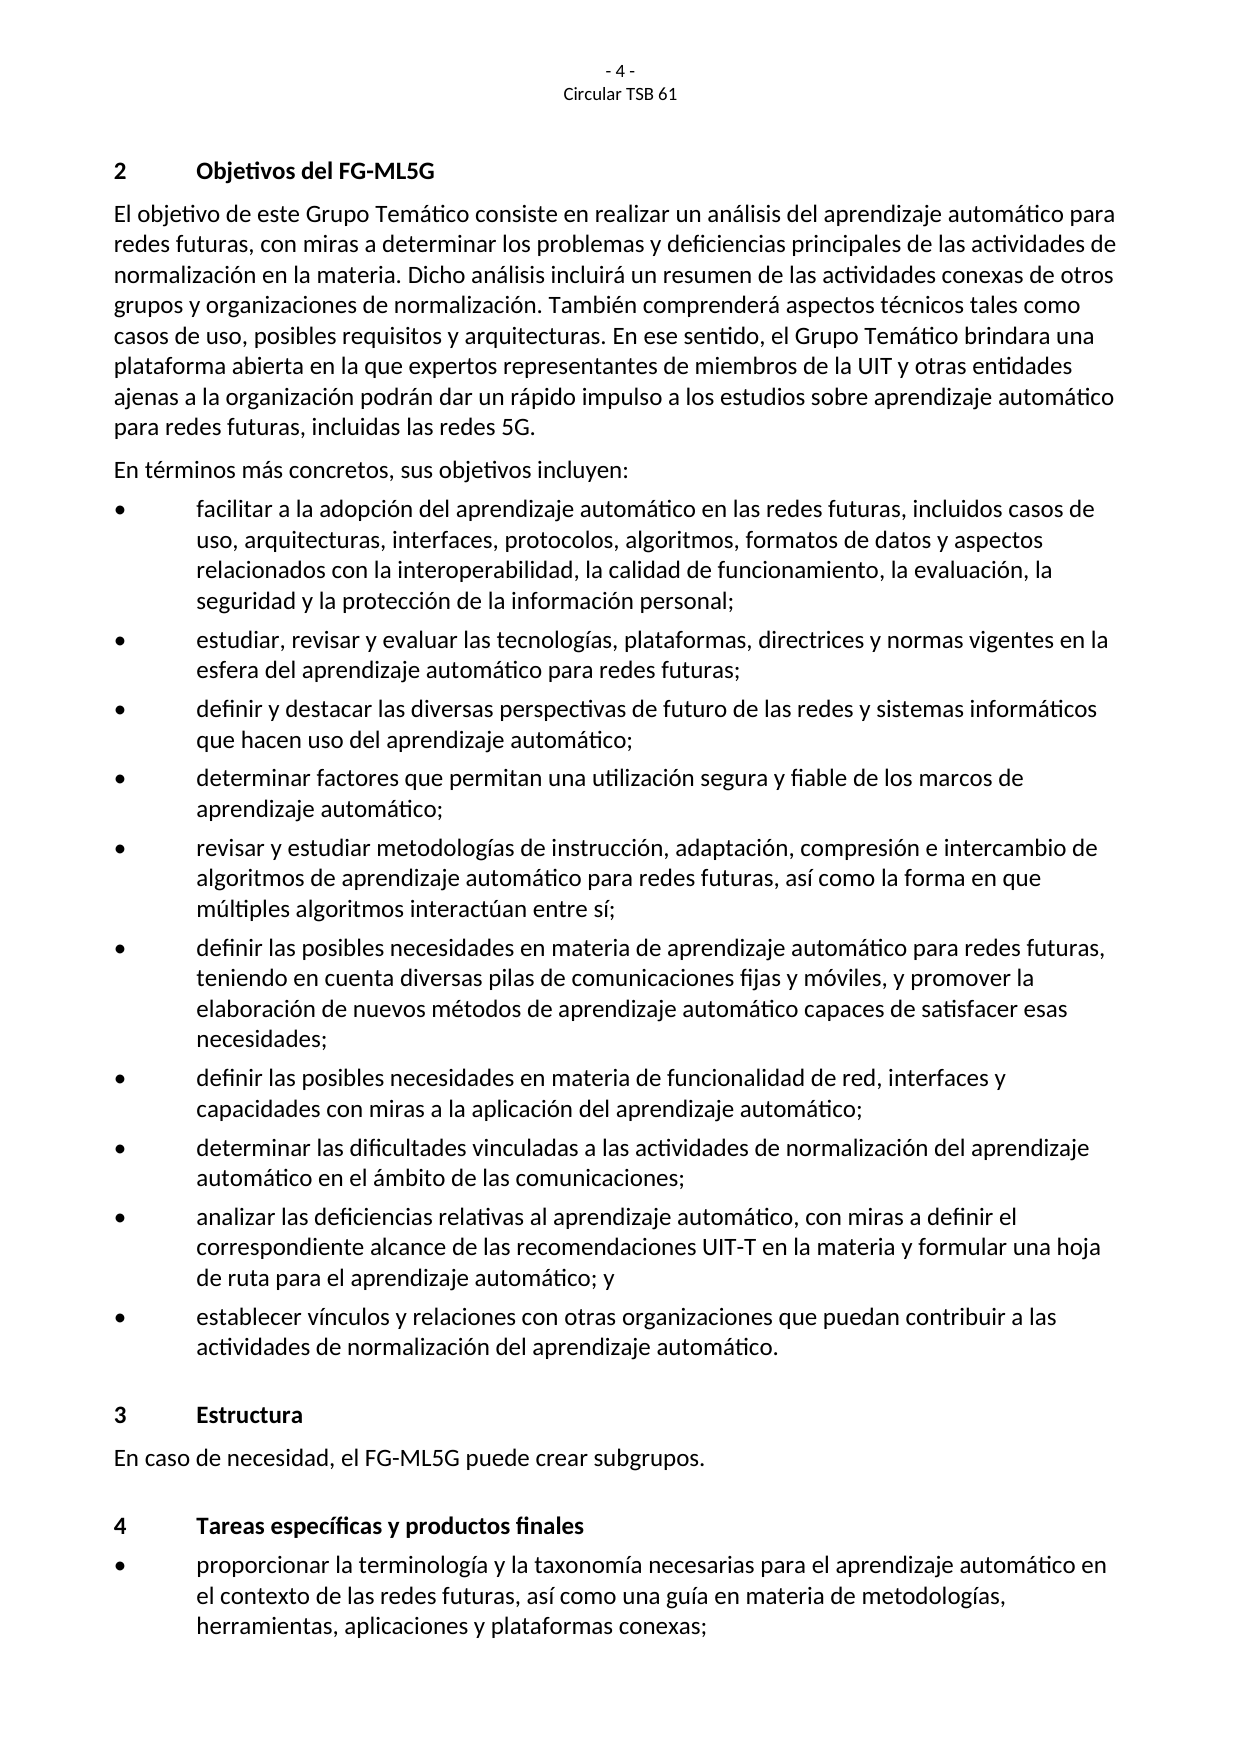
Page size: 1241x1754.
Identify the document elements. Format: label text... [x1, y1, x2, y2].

text • establecer vínculos y relaciones con otras organizaciones que puedan contribuir a las actividades de normalización del aprendizaje automático. [113, 1301, 1127, 1362]
text • definir y destacar las diversas perspectivas de futuro de las redes y sistemas informáticos que hacen uso del aprendizaje automático; [113, 693, 1127, 754]
subtitle 2 Objetivos del FG-ML5G [113, 155, 1127, 185]
text • facilitar a la adopción del aprendizaje automático en las redes futuras, incluidos casos de uso, arquitecturas, interfaces, protocolos, algoritmos, formatos de datos y aspectos relacionados con la interoperabilidad, la calidad de funcionamiento, la evaluación, la seguridad y la protección de la información personal; [113, 493, 1127, 616]
text En caso de necesidad, el FG-ML5G puede crear subgrupos. [113, 1442, 1127, 1473]
text En términos más concretos, sus objetivos incluyen: [113, 454, 1127, 485]
text • determinar factores que permitan una utilización segura y fiable de los marcos de aprendizaje automático; [113, 763, 1127, 824]
text • definir las posibles necesidades en materia de aprendizaje automático para redes futuras, teniendo en cuenta diversas pilas de comunicaciones fijas y móviles, y promover la elaboración de nuevos métodos de aprendizaje automático capaces de satisfacer esas necesidades; [113, 932, 1127, 1054]
text • definir las posibles necesidades en materia de funcionalidad de red, interfaces y capacidades con miras a la aplicación del aprendizaje automático; [113, 1062, 1127, 1123]
text • determinar las dificultades vinculadas a las actividades de normalización del aprendizaje automático en el ámbito de las comunicaciones; [113, 1132, 1127, 1193]
subtitle 3 Estructura [113, 1399, 1127, 1430]
text • revisar y estudiar metodologías de instrucción, adaptación, compresión e intercambio de algoritmos de aprendizaje automático para redes futuras, así como la forma en que múltiples algoritmos interactúan entre sí; [113, 832, 1127, 923]
subtitle 4 Tareas específicas y productos finales [113, 1511, 1127, 1541]
text • analizar las deficiencias relativas al aprendizaje automático, con miras a definir el correspondiente alcance de las recomendaciones UIT-T en la materia y formular una hoja de ruta para el aprendizaje automático; y [113, 1201, 1127, 1293]
text • proporcionar la terminología y la taxonomía necesarias para el aprendizaje automático en el contexto de las redes futuras, así como una guía en materia de metodologías, herramientas, aplicaciones y plataformas conexas; [113, 1549, 1127, 1641]
text El objetivo de este Grupo Temático consiste en realizar un análisis del aprendizaje automático para redes futuras, con miras a determinar los problemas y deficiencias principales de las actividades de normalización en la materia. Dicho análisis incluirá un resumen de las actividades conexas de otros grupos y organizaciones de normalización. También comprenderá aspectos técnicos tales como casos de uso, posibles requisitos y arquitecturas. En ese sentido, el Grupo Temático brindara una plataforma abierta en la que expertos representantes de miembros de la UIT y otras entidades ajenas a la organización podrán dar un rápido impulso a los estudios sobre aprendizaje automático para redes futuras, incluidas las redes 5G. [113, 198, 1127, 442]
text • estudiar, revisar y evaluar las tecnologías, plataformas, directrices y normas vigentes en la esfera del aprendizaje automático para redes futuras; [113, 624, 1127, 685]
